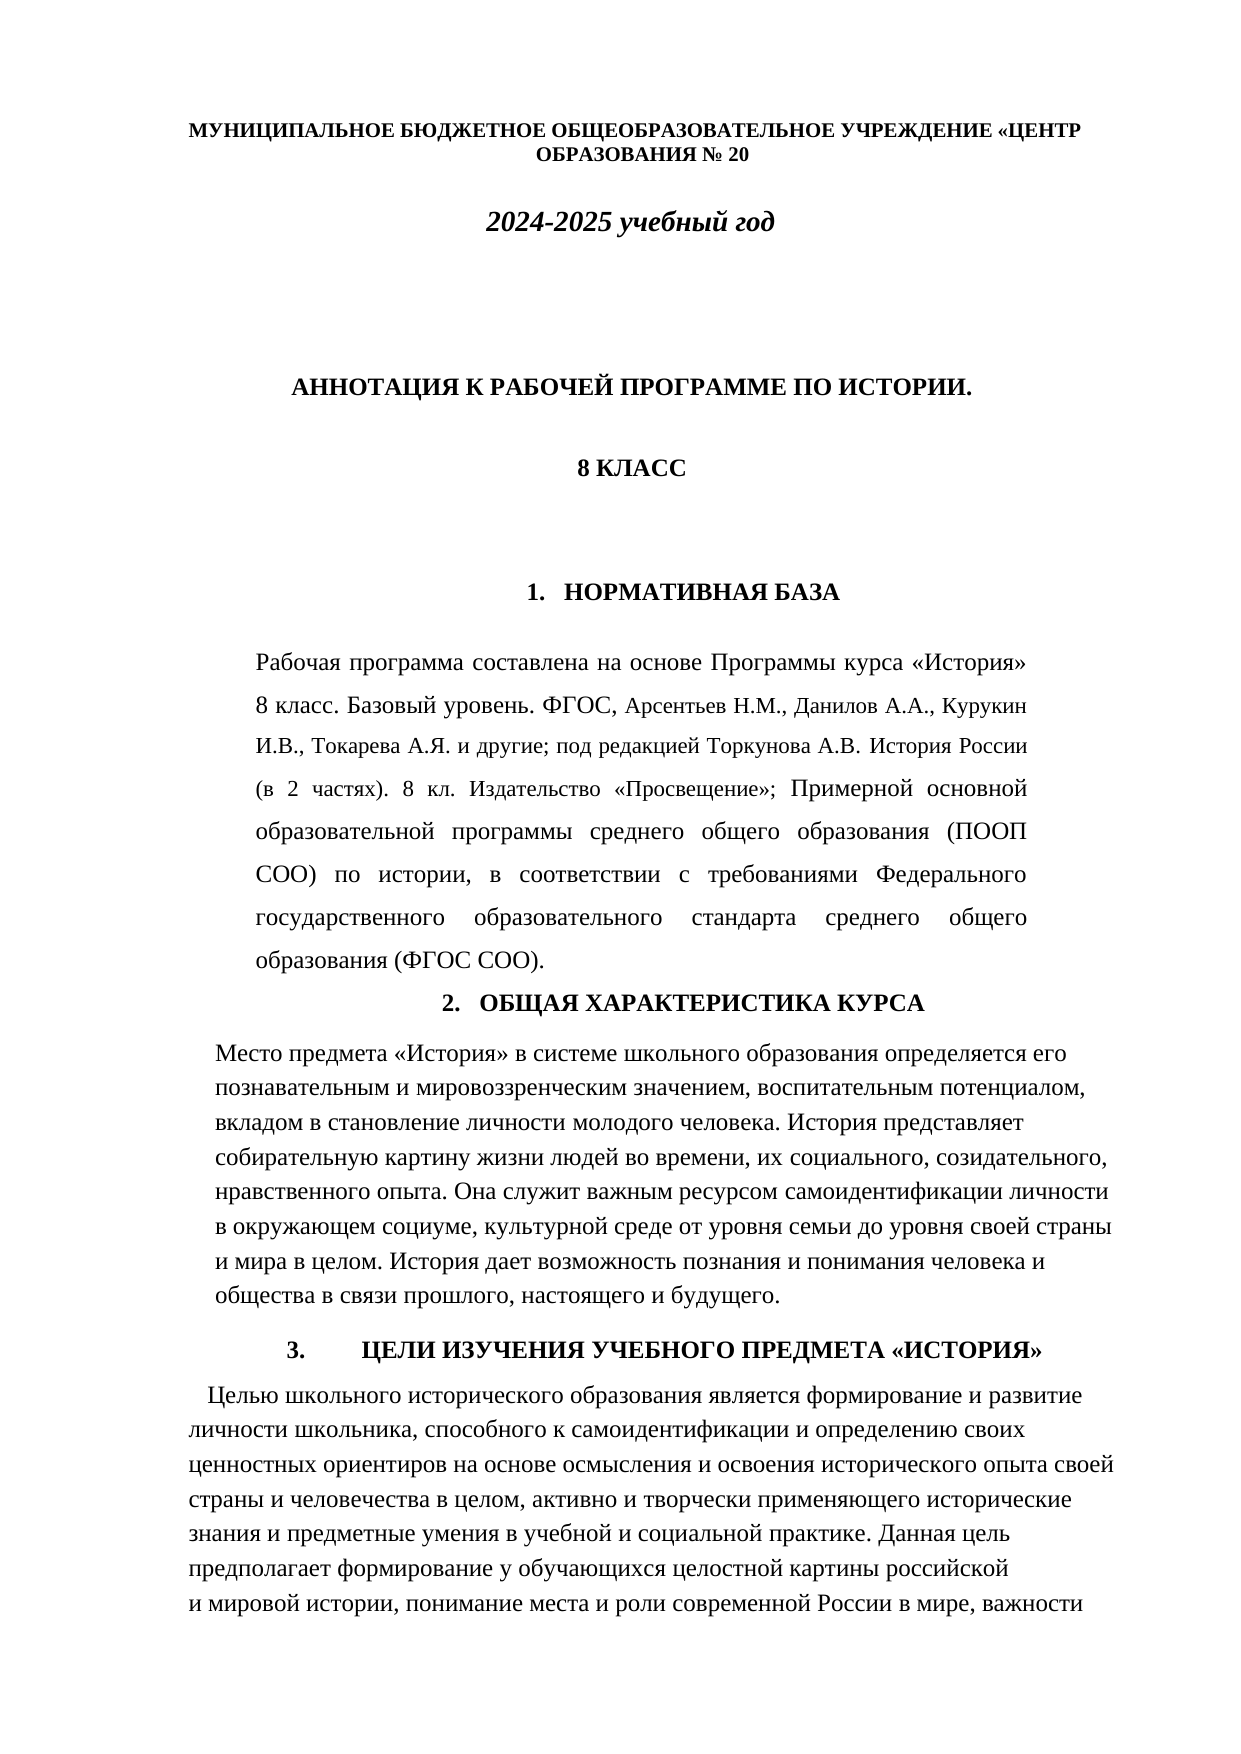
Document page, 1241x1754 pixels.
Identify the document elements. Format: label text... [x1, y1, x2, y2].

text МУНИЦИПАЛЬНОЕ БЮДЖЕТНОЕ ОБЩЕОБРАЗОВАТЕЛЬНОЕ УЧРЕЖДЕНИЕ «ЦЕНТР ОБРАЗОВАНИЯ № 20 [118, 118, 1152, 166]
text 3. ЦЕЛИ ИЗУЧЕНИЯ УЧЕБНОГО ПРЕДМЕТА «ИСТОРИЯ» [177, 1335, 1152, 1363]
text 2024-2025 учебный год [236, 204, 1028, 237]
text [188, 1588, 1136, 1617]
list НОРМАТИВНАЯ БАЗА [215, 577, 1152, 605]
text Место предмета «История» в системе школьного образования определяется его познавательным и мировоззренческим значением, воспитательным потенциалом, вкладом в становление личности молодого человека. История представляет собирательную картину жизни людей во времени, их социального, созидательного, нравственного опыта. Она служит важным ресурсом самоидентификации личности в окружающем социуме, культурной среде от уровня семьи до уровня своей страны и мира в целом. История дает возможность познания и понимания человека и общества в связи прошлого, настоящего и будущего. [215, 1038, 1126, 1309]
list ОБЩАЯ ХАРАКТЕРИСТИКА КУРСА [215, 988, 1152, 1017]
text АННОТАЦИЯ К РАБОЧЕЙ ПРОГРАММЕ ПО ИСТОРИИ. [236, 372, 1028, 401]
text 8 КЛАСС [236, 453, 1028, 482]
text Рабочая программа составлена на основе Программы курса «История» 8 класс. Базовый уровень. ФГОС, Арсентьев Н.М., Данилов А.А., Курукин И.В., Токарева А.Я. и другие; под редакцией Торкунова А.В. История России (в 2 частях). 8 кл. Издательство «Просвещение»; Примерной основной образовательной программы среднего общего образования (ПООП СОО) по истории, в соответствии с требованиями Федерального государственного образовательного стандарта среднего общего образования (ФГОС СОО). [255, 647, 1028, 974]
text Целью школьного исторического образования является формирование и развитие личности школьника, способного к самоидентификации и определению своих ценностных ориентиров на основе осмысления и освоения исторического опыта своей страны и человечества в целом, активно и творчески применяющего исторические знания и предметные умения в учебной и социальной практике. Данная цель предполагает формирование у обучающихся целостной картины российской [188, 1380, 1125, 1582]
